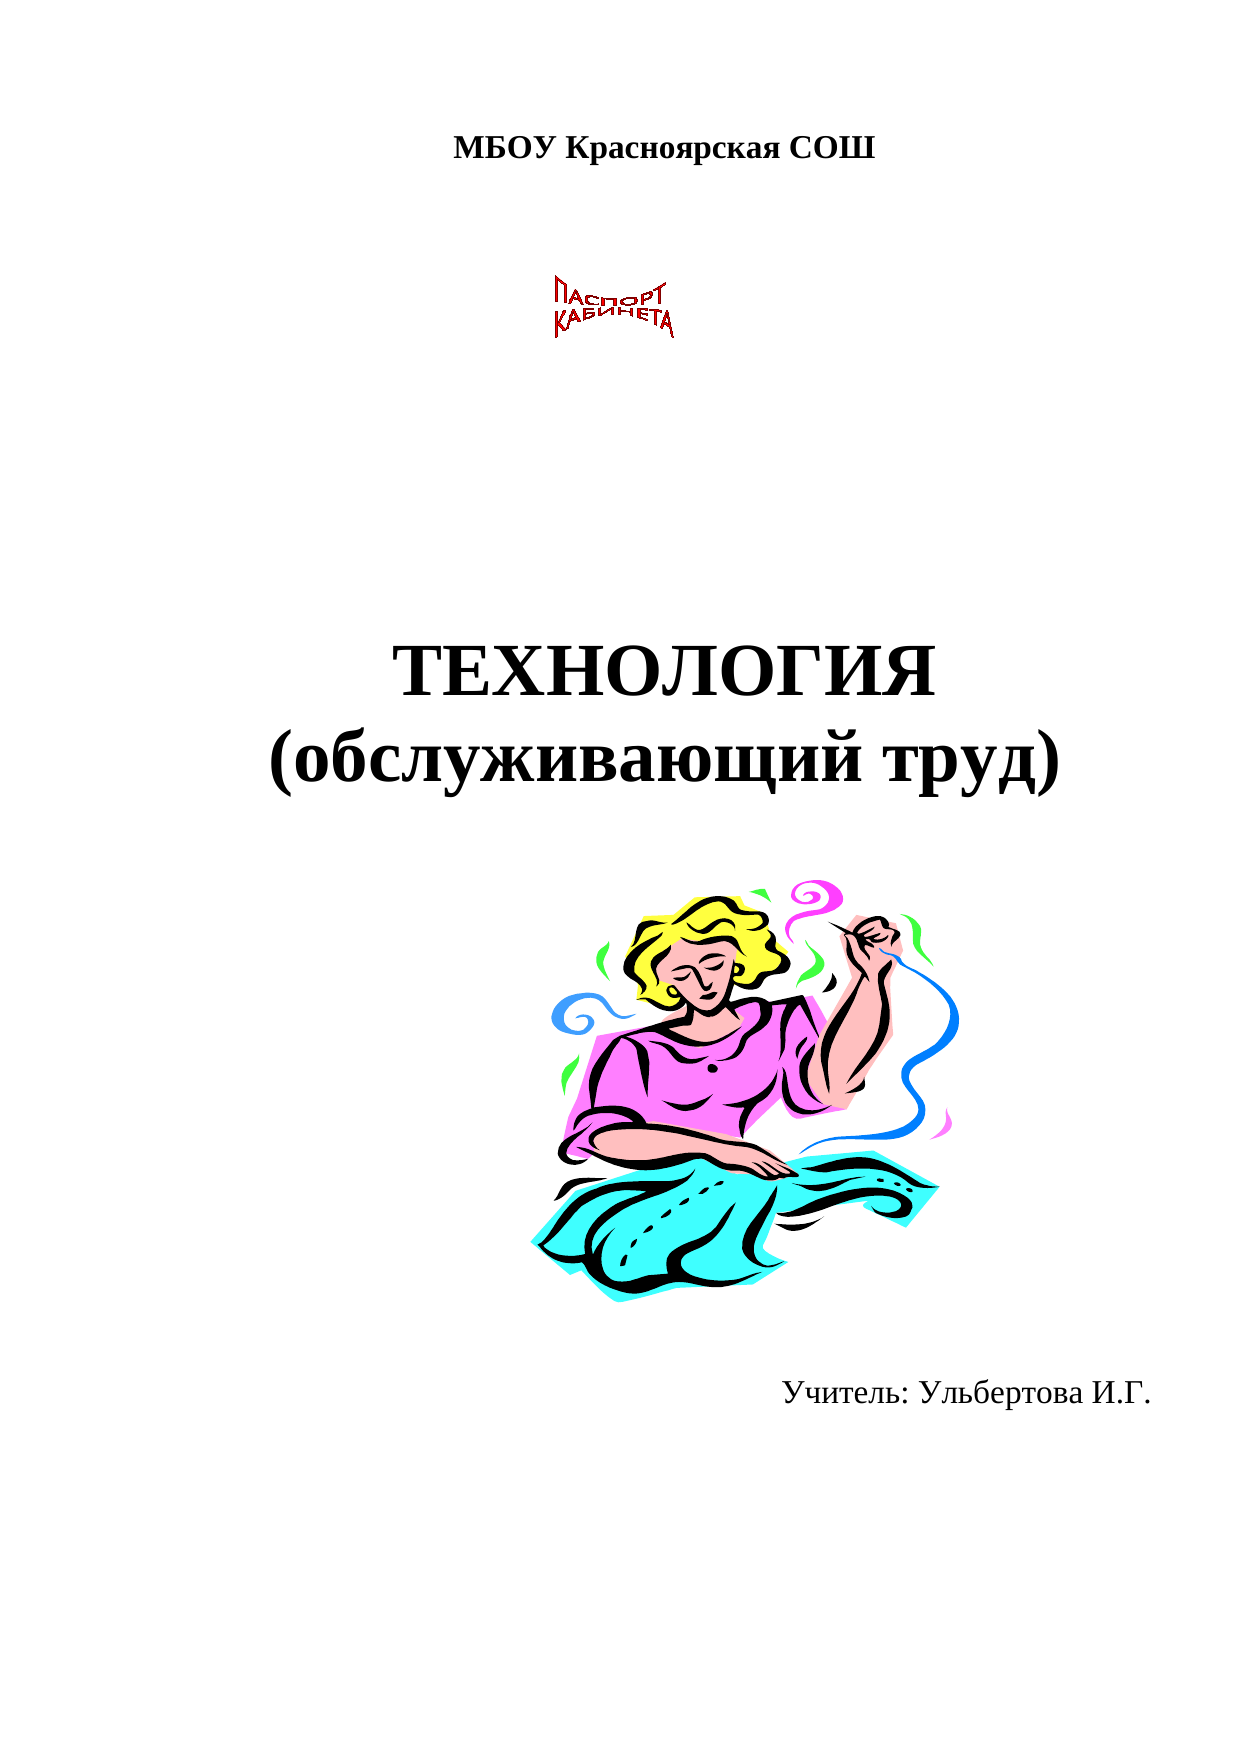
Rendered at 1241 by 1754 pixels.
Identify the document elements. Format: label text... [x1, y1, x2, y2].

text МБОУ Красноярская СОШ [177, 127, 1152, 165]
text ТЕХНОЛОГИЯ (обслуживающий труд) [177, 625, 1152, 798]
text Учитель: Ульбертова И.Г. [177, 1372, 1152, 1410]
